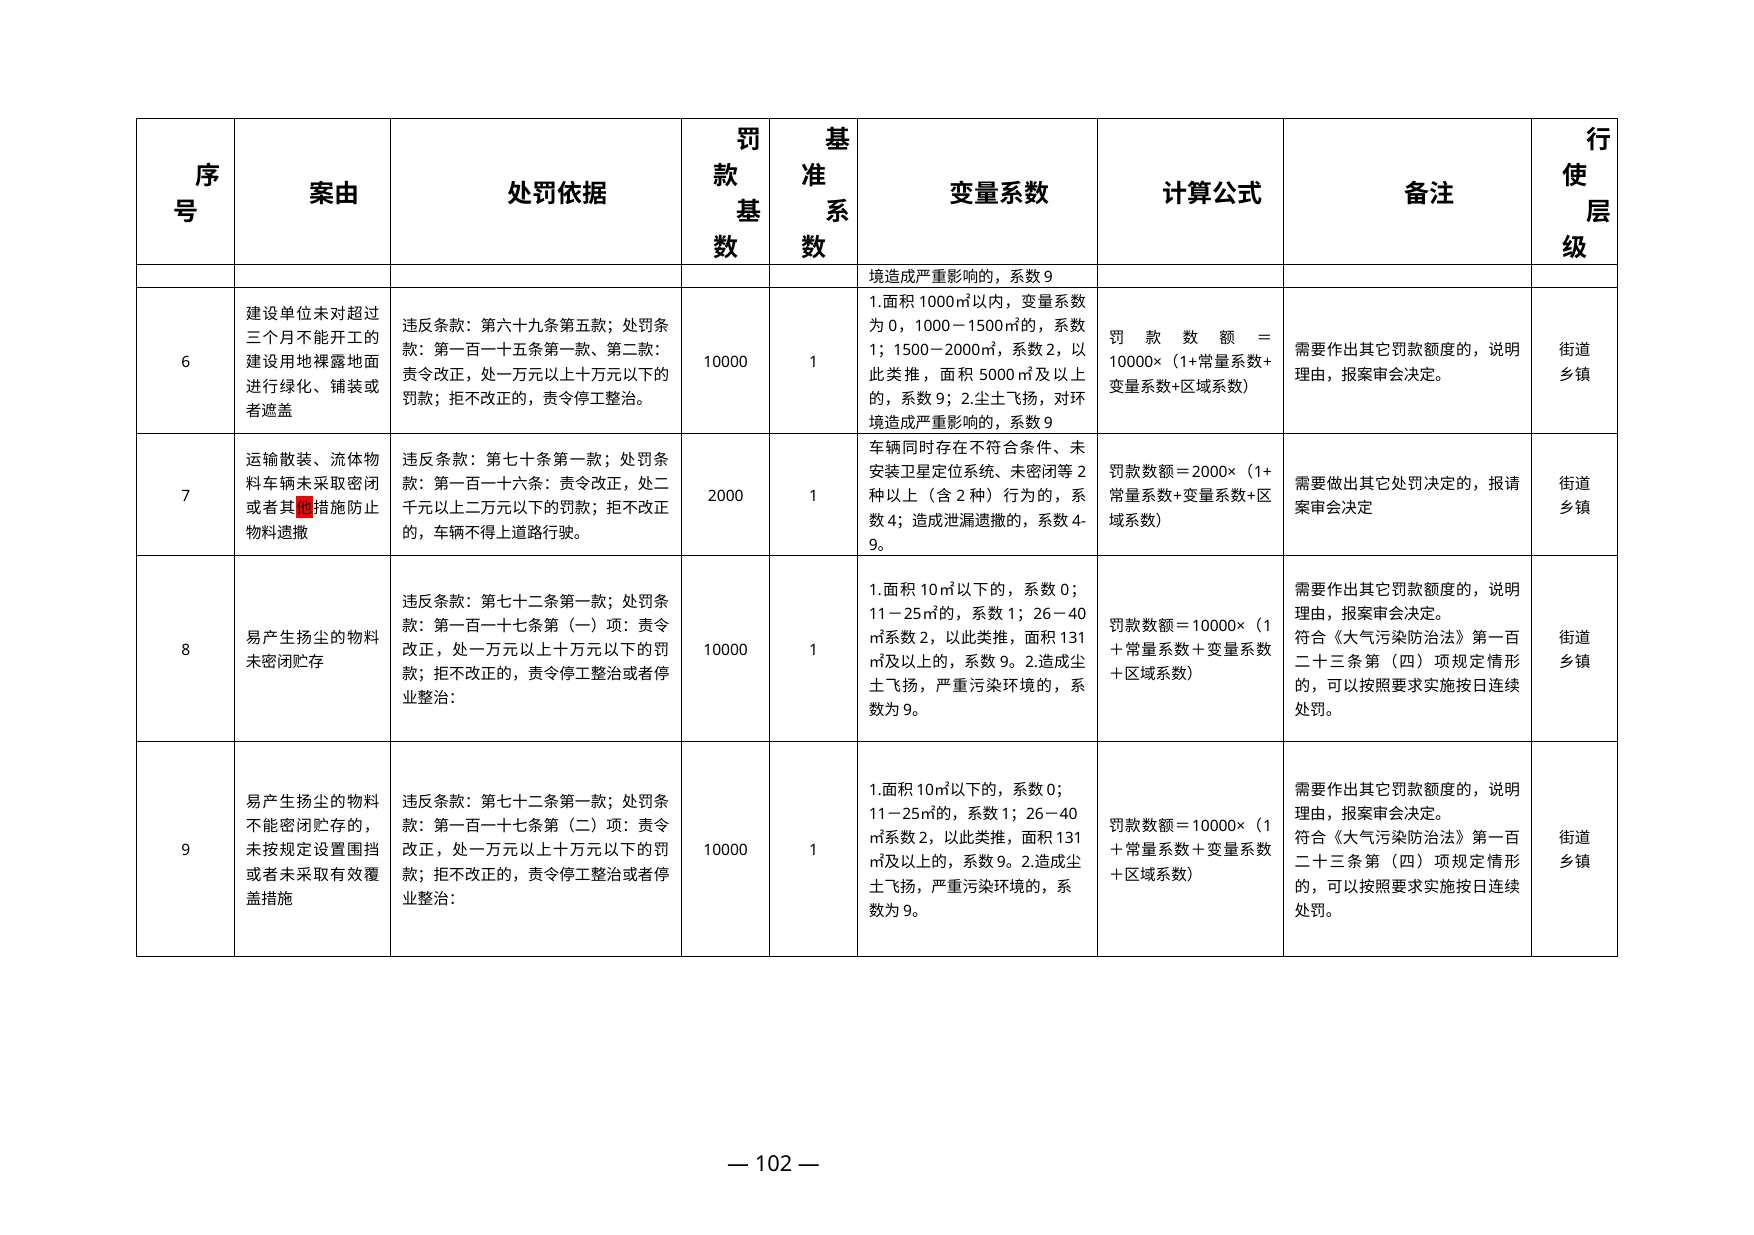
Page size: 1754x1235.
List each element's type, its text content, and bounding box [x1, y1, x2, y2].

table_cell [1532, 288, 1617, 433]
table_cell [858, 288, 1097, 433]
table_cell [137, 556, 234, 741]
table_header 行使 层级 [1532, 119, 1617, 264]
table_header 基准 系数 [770, 119, 857, 264]
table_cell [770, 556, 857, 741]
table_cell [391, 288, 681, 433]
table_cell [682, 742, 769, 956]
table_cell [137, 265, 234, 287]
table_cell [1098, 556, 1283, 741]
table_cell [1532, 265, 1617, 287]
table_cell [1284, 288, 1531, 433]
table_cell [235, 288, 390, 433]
table_header 处罚依据 [391, 119, 681, 264]
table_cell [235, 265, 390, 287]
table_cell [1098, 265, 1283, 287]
table_header 计算公式 [1098, 119, 1283, 264]
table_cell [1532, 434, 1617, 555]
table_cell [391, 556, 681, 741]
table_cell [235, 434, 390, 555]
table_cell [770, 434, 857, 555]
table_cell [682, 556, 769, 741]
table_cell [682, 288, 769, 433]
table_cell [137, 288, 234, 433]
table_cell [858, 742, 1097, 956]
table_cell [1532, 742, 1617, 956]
table_header 备注 [1284, 119, 1531, 264]
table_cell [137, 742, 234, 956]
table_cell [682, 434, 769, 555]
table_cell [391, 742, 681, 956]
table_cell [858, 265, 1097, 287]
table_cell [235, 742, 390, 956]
table_header 罚款 基数 [682, 119, 769, 264]
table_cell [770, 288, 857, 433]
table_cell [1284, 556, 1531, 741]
table_header 案由 [235, 119, 390, 264]
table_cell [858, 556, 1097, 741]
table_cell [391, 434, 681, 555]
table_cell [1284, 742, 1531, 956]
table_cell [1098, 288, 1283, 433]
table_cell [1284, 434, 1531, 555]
table_header 序号 [137, 119, 234, 264]
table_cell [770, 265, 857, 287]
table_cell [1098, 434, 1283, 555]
table_header 变量系数 [858, 119, 1097, 264]
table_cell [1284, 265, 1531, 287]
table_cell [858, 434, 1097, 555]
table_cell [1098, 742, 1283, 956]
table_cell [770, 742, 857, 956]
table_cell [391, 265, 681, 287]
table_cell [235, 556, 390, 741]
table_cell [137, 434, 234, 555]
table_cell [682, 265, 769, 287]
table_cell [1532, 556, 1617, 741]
